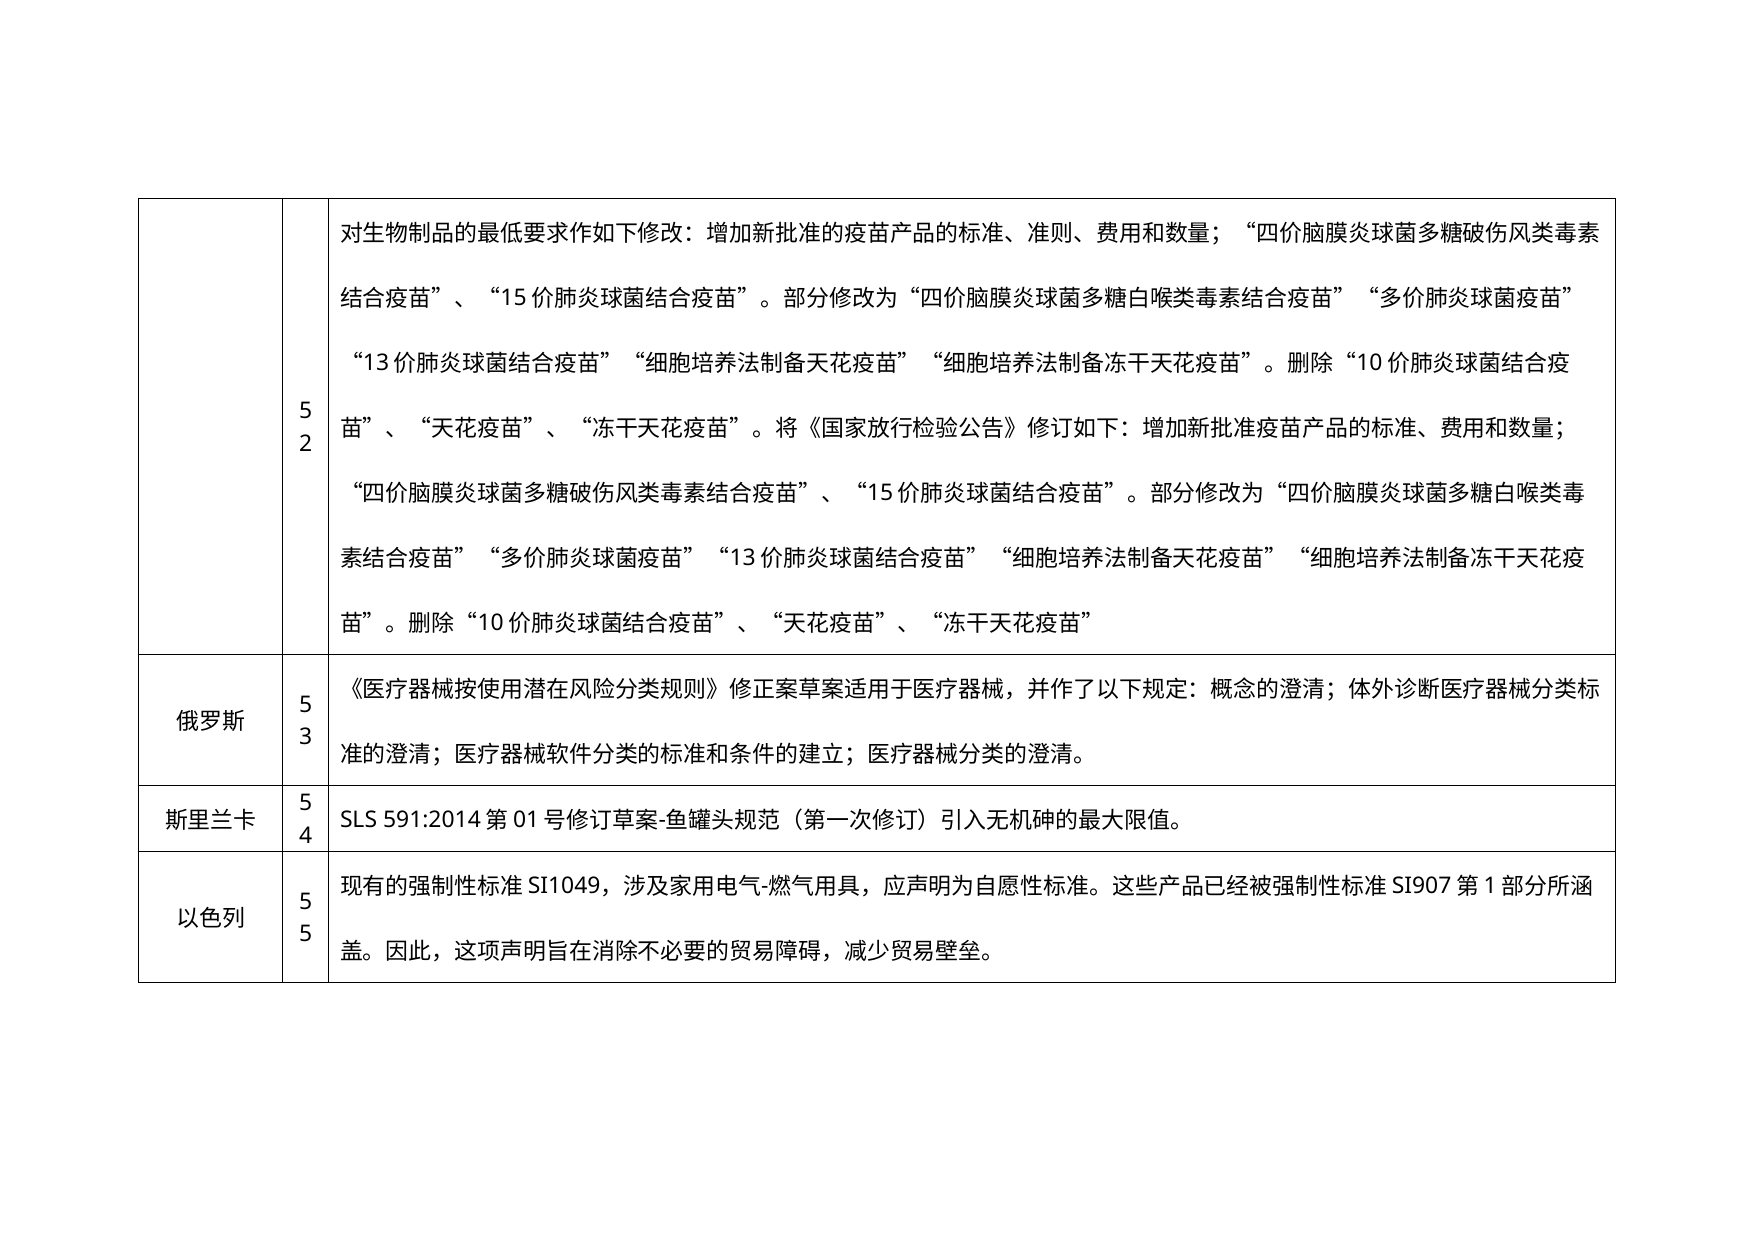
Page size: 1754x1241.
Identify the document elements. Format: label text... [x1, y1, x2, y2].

table_cell 《医疗器械按使用潜在风险分类规则》修正案草案适用于医疗器械，并作了以下规定：概念的澄清；体外诊断医疗器械分类标准的澄清；医疗器械软件分类的标准和条件的建立；医疗器械分类的澄清。 [329, 655, 1615, 785]
table_cell 52 [283, 199, 328, 654]
table_cell 以色列 [139, 852, 282, 982]
table_cell 现有的强制性标准SI1049，涉及家用电气-燃气用具，应声明为自愿性标准。这些产品已经被强制性标准SI907第1部分所涵盖。因此，这项声明旨在消除不必要的贸易障碍，减少贸易壁垒。 [329, 852, 1615, 982]
table_cell SLS 591:2014第01号修订草案-鱼罐头规范（第一次修订）引入无机砷的最大限值。 [329, 786, 1615, 851]
table_cell 对生物制品的最低要求作如下修改：增加新批准的疫苗产品的标准、准则、费用和数量；“四价脑膜炎球菌多糖破伤风类毒素结合疫苗”、“15价肺炎球菌结合疫苗”。部分修改为“四价脑膜炎球菌多糖白喉类毒素结合疫苗”“多价肺炎球菌疫苗”“13价肺炎球菌结合疫苗”“细胞培养法制备天花疫苗”“细胞培养法制备冻干天花疫苗”。删除“10价肺炎球菌结合疫苗”、“天花疫苗”、“冻干天花疫苗”。将《国家放行检验公告》修订如下：增加新批准疫苗产品的标准、费用和数量；“四价脑膜炎球菌多糖破伤风类毒素结合疫苗”、“15价肺炎球菌结合疫苗”。部分修改为“四价脑膜炎球菌多糖白喉类毒素结合疫苗”“多价肺炎球菌疫苗”“13价肺炎球菌结合疫苗”“细胞培养法制备天花疫苗”“细胞培养法制备冻干天花疫苗”。删除“10价肺炎球菌结合疫苗”、“天花疫苗”、“冻干天花疫苗” [329, 199, 1615, 654]
table_cell 斯里兰卡 [139, 786, 282, 851]
table_cell 54 [283, 786, 328, 851]
table_cell 55 [283, 852, 328, 982]
table_cell 俄罗斯 [139, 655, 282, 785]
table_cell 53 [283, 655, 328, 785]
